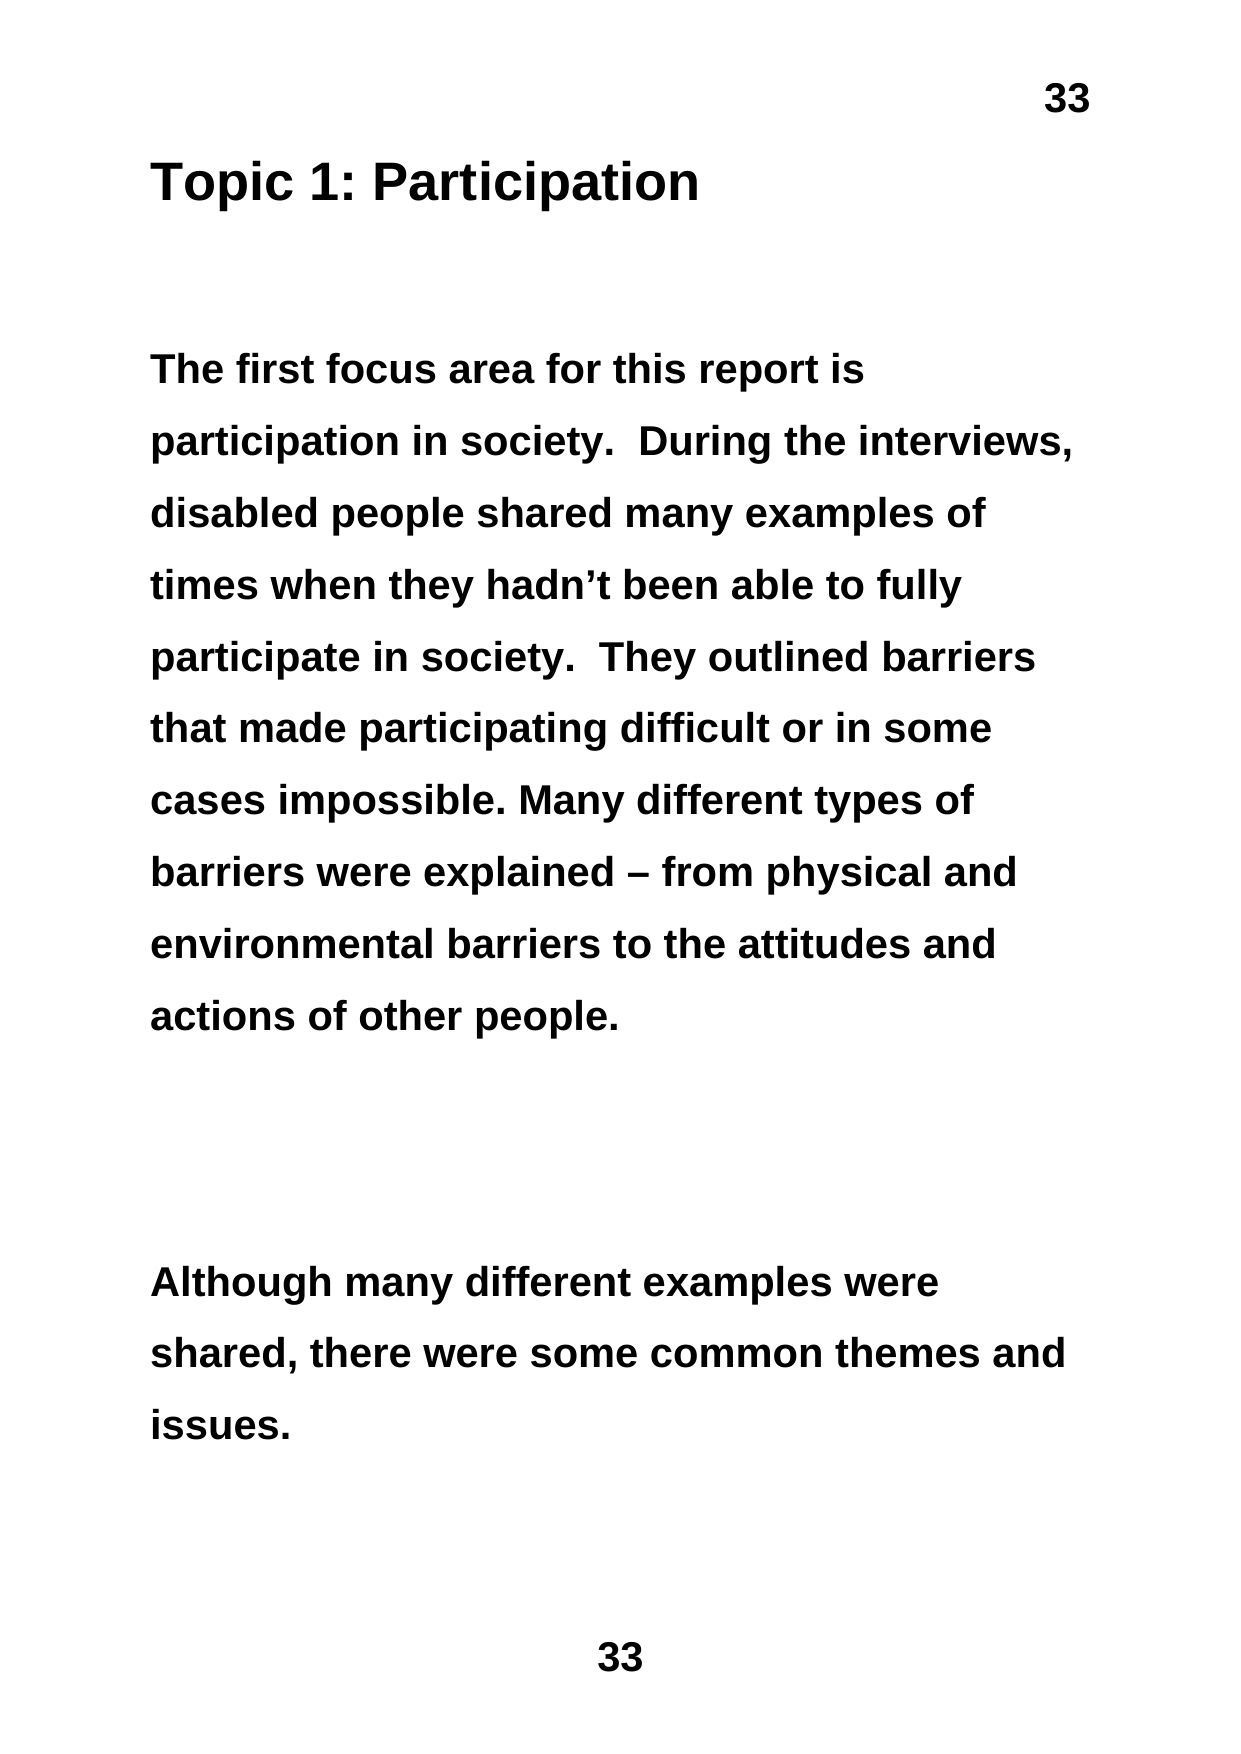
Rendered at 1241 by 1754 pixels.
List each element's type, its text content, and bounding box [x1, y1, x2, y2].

text Although many different examples were shared, there were some common themes and issues. [150, 1257, 1090, 1449]
subtitle Topic 1: Participation [150, 150, 1090, 212]
text The first focus area for this report is participation in society. During the interviews, disabled people shared many examples of times when they hadn’t been able to fully participate in society. They outlined barriers that made participating difficult or in some cases impossible. Many different types of barriers were explained – from physical and environmental barriers to the attitudes and actions of other people. [150, 344, 1090, 1039]
